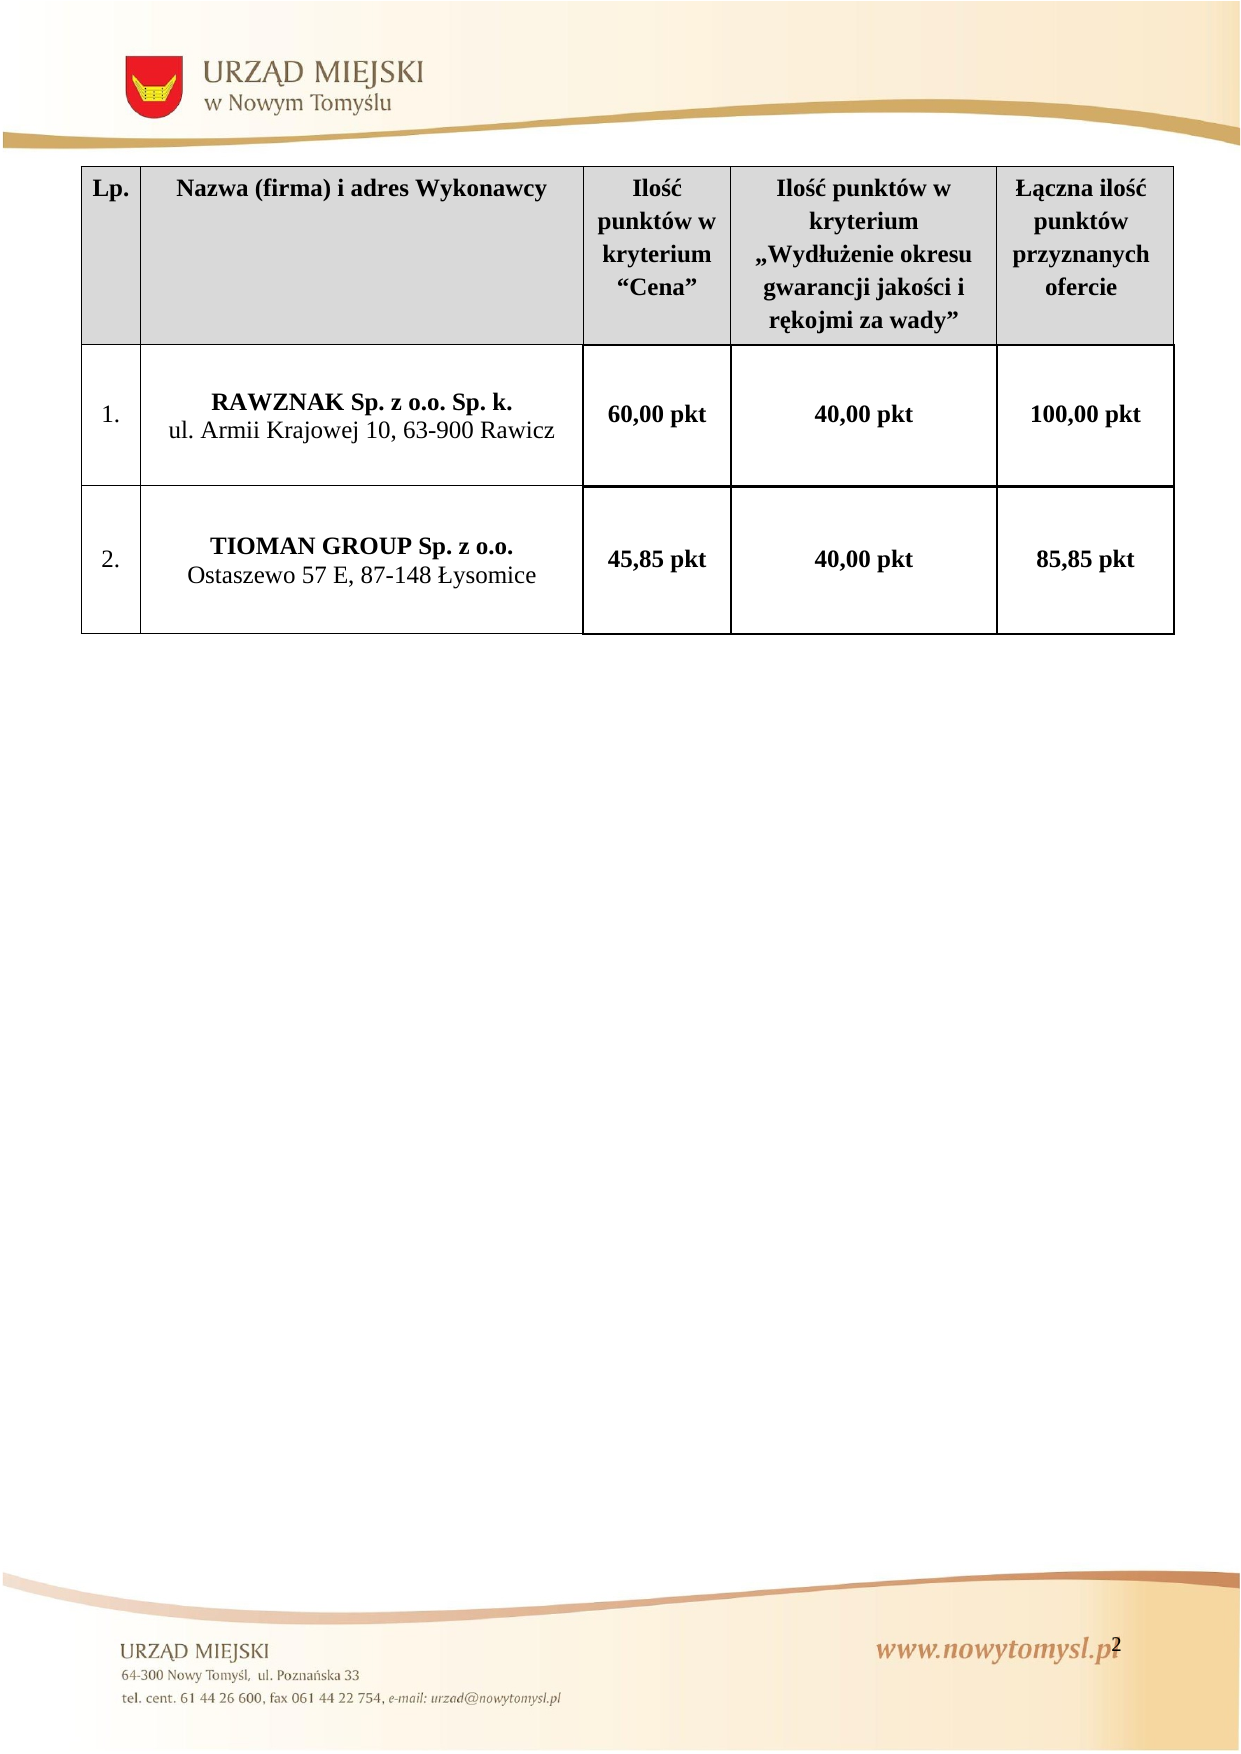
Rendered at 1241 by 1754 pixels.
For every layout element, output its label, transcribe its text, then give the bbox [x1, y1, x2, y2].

table_header Ilość punktów w kryterium “Cena” [584, 167, 730, 344]
table_header Lp. [82, 167, 140, 344]
table_cell 40,00 pkt [732, 346, 996, 485]
table_header Nazwa (firma) i adres Wykonawcy [141, 167, 583, 344]
table_cell 1. [82, 345, 140, 485]
table_cell TIOMAN GROUP Sp. z o.o. Ostaszewo 57 E, 87-148 Łysomice [141, 486, 582, 633]
table_cell 2. [82, 486, 140, 633]
table_cell 60,00 pkt [584, 346, 730, 485]
table_cell 100,00 pkt [998, 346, 1173, 485]
table_cell 85,85 pkt [998, 488, 1173, 633]
picture [2, 1, 1241, 1751]
table_header Ilość punktów w kryterium „Wydłużenie okresu gwarancji jakości i rękojmi za wady” [731, 167, 996, 344]
table_cell 40,00 pkt [732, 488, 996, 633]
table_cell 45,85 pkt [584, 488, 730, 633]
table_header Łączna ilość punktów przyznanych ofercie [997, 167, 1173, 344]
table_cell RAWZNAK Sp. z o.o. Sp. k. ul. Armii Krajowej 10, 63-900 Rawicz [141, 345, 582, 485]
